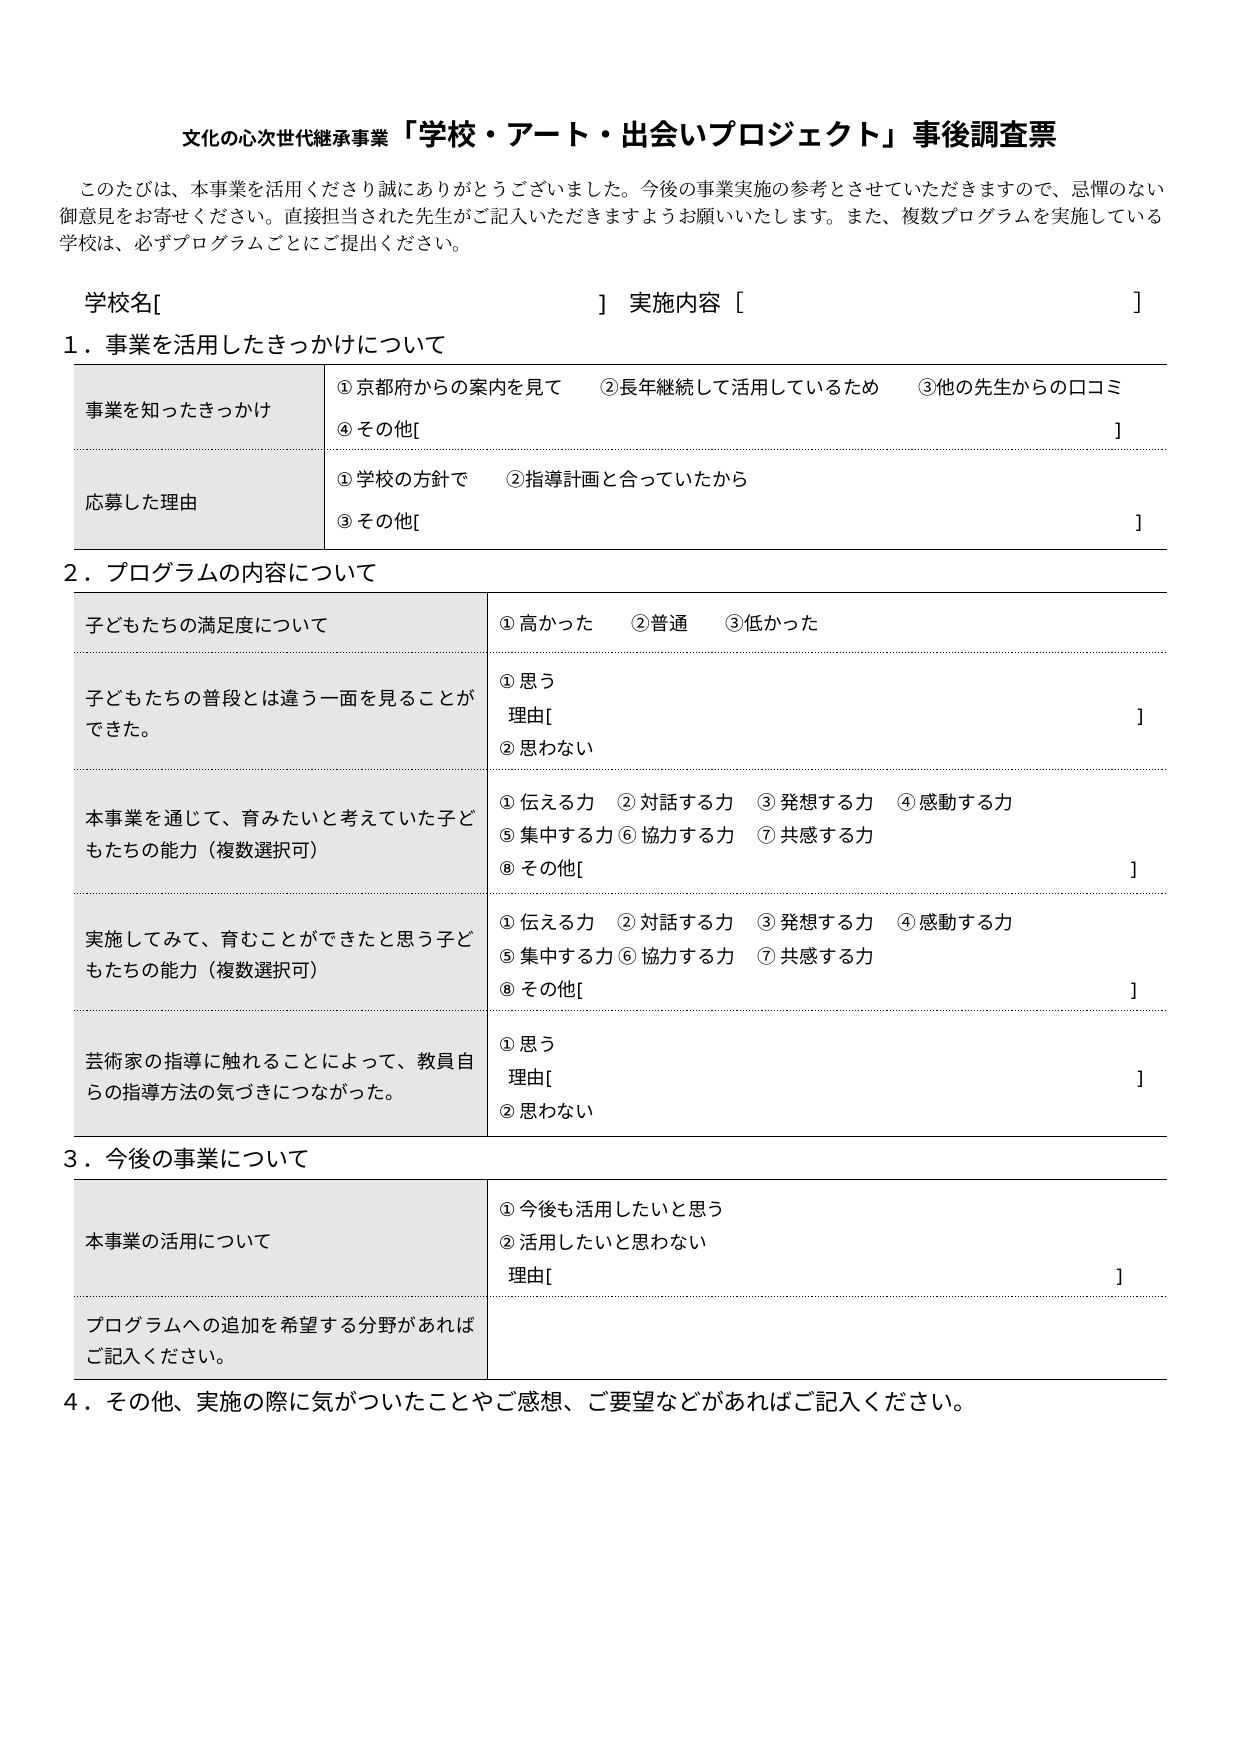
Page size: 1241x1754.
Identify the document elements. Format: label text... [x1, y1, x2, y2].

text ２．プログラムの内容について [59, 550, 1181, 592]
text 学校名[ ] 実施内容［ ］ [59, 281, 1181, 323]
table_cell 本事業を通じて、育みたいと考えていた子どもたちの能力（複数選択可） [74, 769, 487, 893]
table_cell ①思う 理由[ ] ②思わない [488, 1010, 1167, 1136]
text ４．その他、実施の際に気がついたことやご感想、ご要望などがあればご記入ください。 [59, 1380, 1181, 1422]
table_header ①今後も活用したいと思う ②活用したいと思わない 理由[ ] [488, 1180, 1167, 1296]
table_cell 応募した理由 [74, 449, 324, 549]
text このたびは、本事業を活用くださり誠にありがとうございました。今後の事業実施の参考とさせていただきますので、忌憚のない御意見をお寄せください。直接担当された先生がご記入いただきますようお願いいたします。また、複数プログラムを実施している学校は、必ずプログラムごとにご提出ください。 [59, 174, 1181, 255]
text 文化の心次世代継承事業「学校・アート・出会いプロジェクト」事後調査票 [59, 91, 1181, 174]
table_cell ①学校の方針で ②指導計画と合っていたから ③その他[ ] [325, 449, 1167, 549]
table_header 子どもたちの満足度について [74, 593, 487, 652]
text １．事業を活用したきっかけについて [59, 323, 1181, 364]
table_cell ①思う 理由[ ] ②思わない [488, 652, 1167, 769]
table_header 本事業の活用について [74, 1180, 487, 1296]
table_header 事業を知ったきっかけ [74, 365, 324, 449]
table_cell プログラムへの追加を希望する分野があればご記入ください。 [74, 1296, 487, 1379]
table_header ①高かった ②普通 ③低かった [488, 593, 1167, 652]
table_cell 芸術家の指導に触れることによって、教員自らの指導方法の気づきにつながった。 [74, 1010, 487, 1136]
table_cell 子どもたちの普段とは違う一面を見ることができた。 [74, 652, 487, 769]
table_cell [488, 1296, 1167, 1379]
text ３．今後の事業について [59, 1137, 1181, 1179]
table_cell ① 伝える力 ② 対話する力 ③ 発想する力 ④ 感動する力 ⑤ 集中する力 ⑥ 協力する力 ⑦ 共感する力 ⑧ その他[ ] [488, 769, 1167, 893]
table_cell 実施してみて、育むことができたと思う子どもたちの能力（複数選択可） [74, 893, 487, 1010]
table_cell ① 伝える力 ② 対話する力 ③ 発想する力 ④ 感動する力 ⑤ 集中する力 ⑥ 協力する力 ⑦ 共感する力 ⑧ その他[ ] [488, 893, 1167, 1010]
table_header ①京都府からの案内を見て ②長年継続して活用しているため ③他の先生からの口コミ ④その他[ ] [325, 365, 1167, 449]
